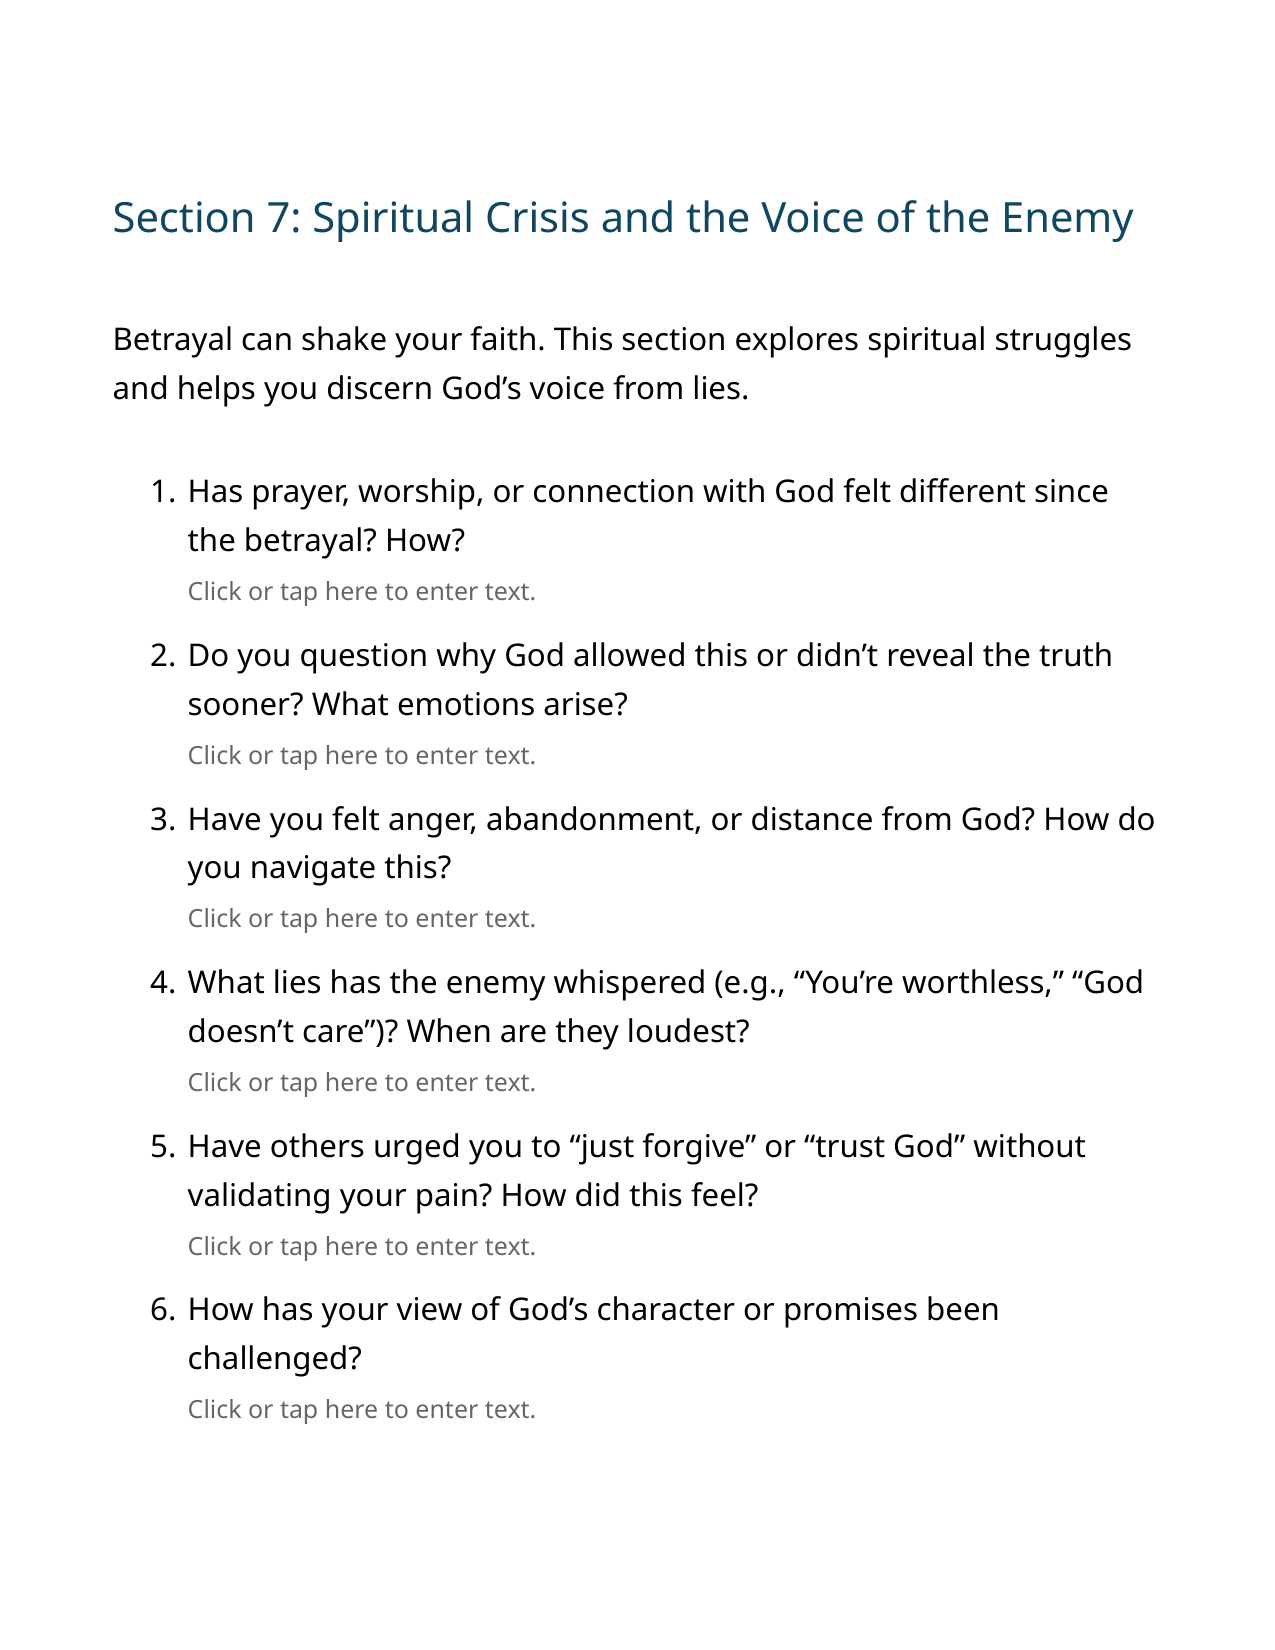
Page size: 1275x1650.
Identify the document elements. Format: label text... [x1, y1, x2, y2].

list Have you felt anger, abandonment, or distance from God? How do you navigate this? [150, 796, 1162, 937]
list How has your view of God’s character or promises been challenged? [150, 1287, 1162, 1428]
text Betrayal can shake your faith. This section explores spiritual struggles and helps you discern God’s voice from lies. [112, 317, 1162, 448]
list Has prayer, worship, or connection with God felt different since the betrayal? How? [150, 469, 1162, 610]
list Have others urged you to “just forgive” or “trust God” without validating your pain? How did this feel? [150, 1123, 1162, 1264]
list Do you question why God allowed this or didn’t reveal the truth sooner? What emotions arise? [150, 633, 1162, 773]
subtitle Section 7: Spiritual Crisis and the Voice of the Enemy [112, 187, 1162, 244]
list What lies has the enemy whispered (e.g., “You’re worthless,” “God doesn’t care”)? When are they loudest? [150, 960, 1162, 1101]
